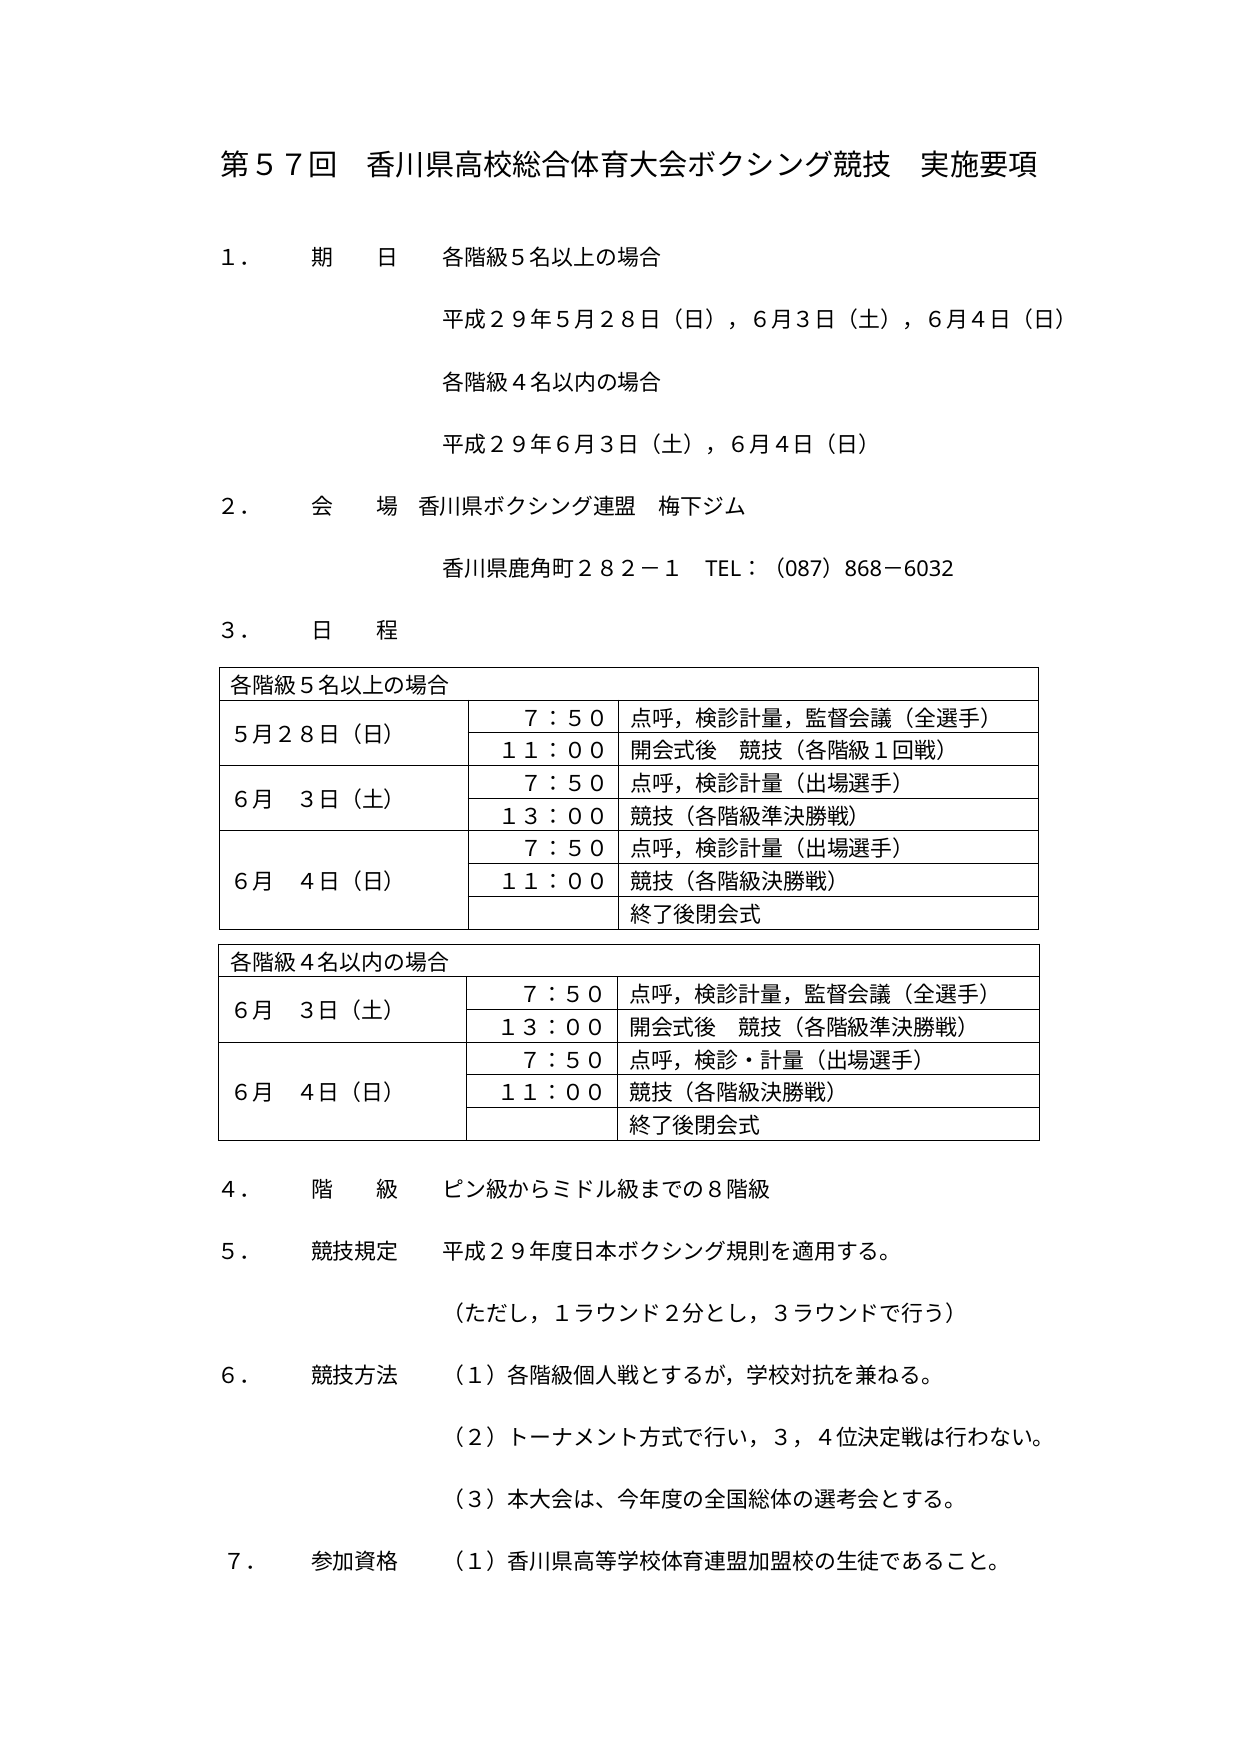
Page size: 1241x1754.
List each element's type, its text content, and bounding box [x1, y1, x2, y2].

list 競技規定 平成２９年度日本ボクシング規則を適用する。 [218, 1218, 1122, 1281]
table_cell １３：００ [467, 1010, 617, 1042]
table_cell 点呼，検診計量（出場選手） [619, 766, 1038, 798]
table_cell ７：５０ [469, 831, 618, 863]
table_cell １１：００ [469, 864, 618, 896]
list 日 程 [218, 598, 1122, 660]
table_cell ５月２８日（日） [220, 701, 468, 765]
text 第５７回 香川県高校総合体育大会ボクシング競技 実施要項 [136, 132, 1122, 194]
table_cell 点呼，検診計量，監督会議（全選手） [618, 977, 1039, 1009]
table_cell 点呼，検診・計量（出場選手） [618, 1043, 1039, 1074]
text （ただし，１ラウンド２分とし，３ラウンドで行う） [136, 1281, 1122, 1343]
list 階 級 ピン級からミドル級までの８階級 [218, 1125, 1122, 1218]
table_cell ７：５０ [469, 701, 618, 732]
table_header 各階級４名以内の場合 [219, 945, 1039, 976]
table_cell 開会式後 競技（各階級１回戦） [619, 733, 1038, 765]
table_cell ６月 ４日（日） [220, 831, 468, 928]
list 期 日 各階級５名以上の場合 [218, 225, 1122, 287]
table_cell １１：００ [469, 733, 618, 765]
table_cell 開会式後 競技（各階級準決勝戦） [618, 1010, 1039, 1042]
text ７． 参加資格 （１）香川県高等学校体育連盟加盟校の生徒であること。 [136, 1529, 1122, 1591]
table_cell 競技（各階級準決勝戦） [619, 799, 1038, 830]
table_cell １３：００ [469, 799, 618, 830]
table_cell [469, 897, 618, 928]
table_cell ７：５０ [469, 766, 618, 798]
text 香川県鹿角町２８２－１ TEL：（087）868－6032 [224, 536, 1122, 598]
table_cell ６月 ３日（土） [219, 977, 466, 1042]
text 平成２９年６月３日（土），６月４日（日） [224, 411, 1122, 473]
text 平成２９年５月２８日（日），６月３日（土），６月４日（日） [224, 287, 1122, 349]
list 競技方法 （１）各階級個人戦とするが，学校対抗を兼ねる。 [218, 1343, 1122, 1405]
table_cell ７：５０ [467, 1043, 617, 1074]
text （２）トーナメント方式で行い，３，４位決定戦は行わない。 [136, 1405, 1122, 1467]
table_header 各階級５名以上の場合 [220, 668, 1038, 699]
table_cell 競技（各階級決勝戦） [618, 1075, 1039, 1107]
table_cell 終了後閉会式 [619, 897, 1038, 928]
text 各階級４名以内の場合 [224, 349, 1122, 411]
table_cell １１：００ [467, 1075, 617, 1107]
table_cell ６月 ４日（日） [219, 1043, 466, 1140]
table_cell ７：５０ [467, 977, 617, 1009]
list 会 場 香川県ボクシング連盟 梅下ジム [218, 473, 1122, 536]
text （３）本大会は、今年度の全国総体の選考会とする。 [136, 1467, 1122, 1529]
table_cell 終了後閉会式 [618, 1108, 1039, 1140]
table_cell 点呼，検診計量，監督会議（全選手） [619, 701, 1038, 732]
table_cell 競技（各階級決勝戦） [619, 864, 1038, 896]
table_cell [467, 1108, 617, 1140]
table_cell ６月 ３日（土） [220, 766, 468, 830]
table_cell 点呼，検診計量（出場選手） [619, 831, 1038, 863]
